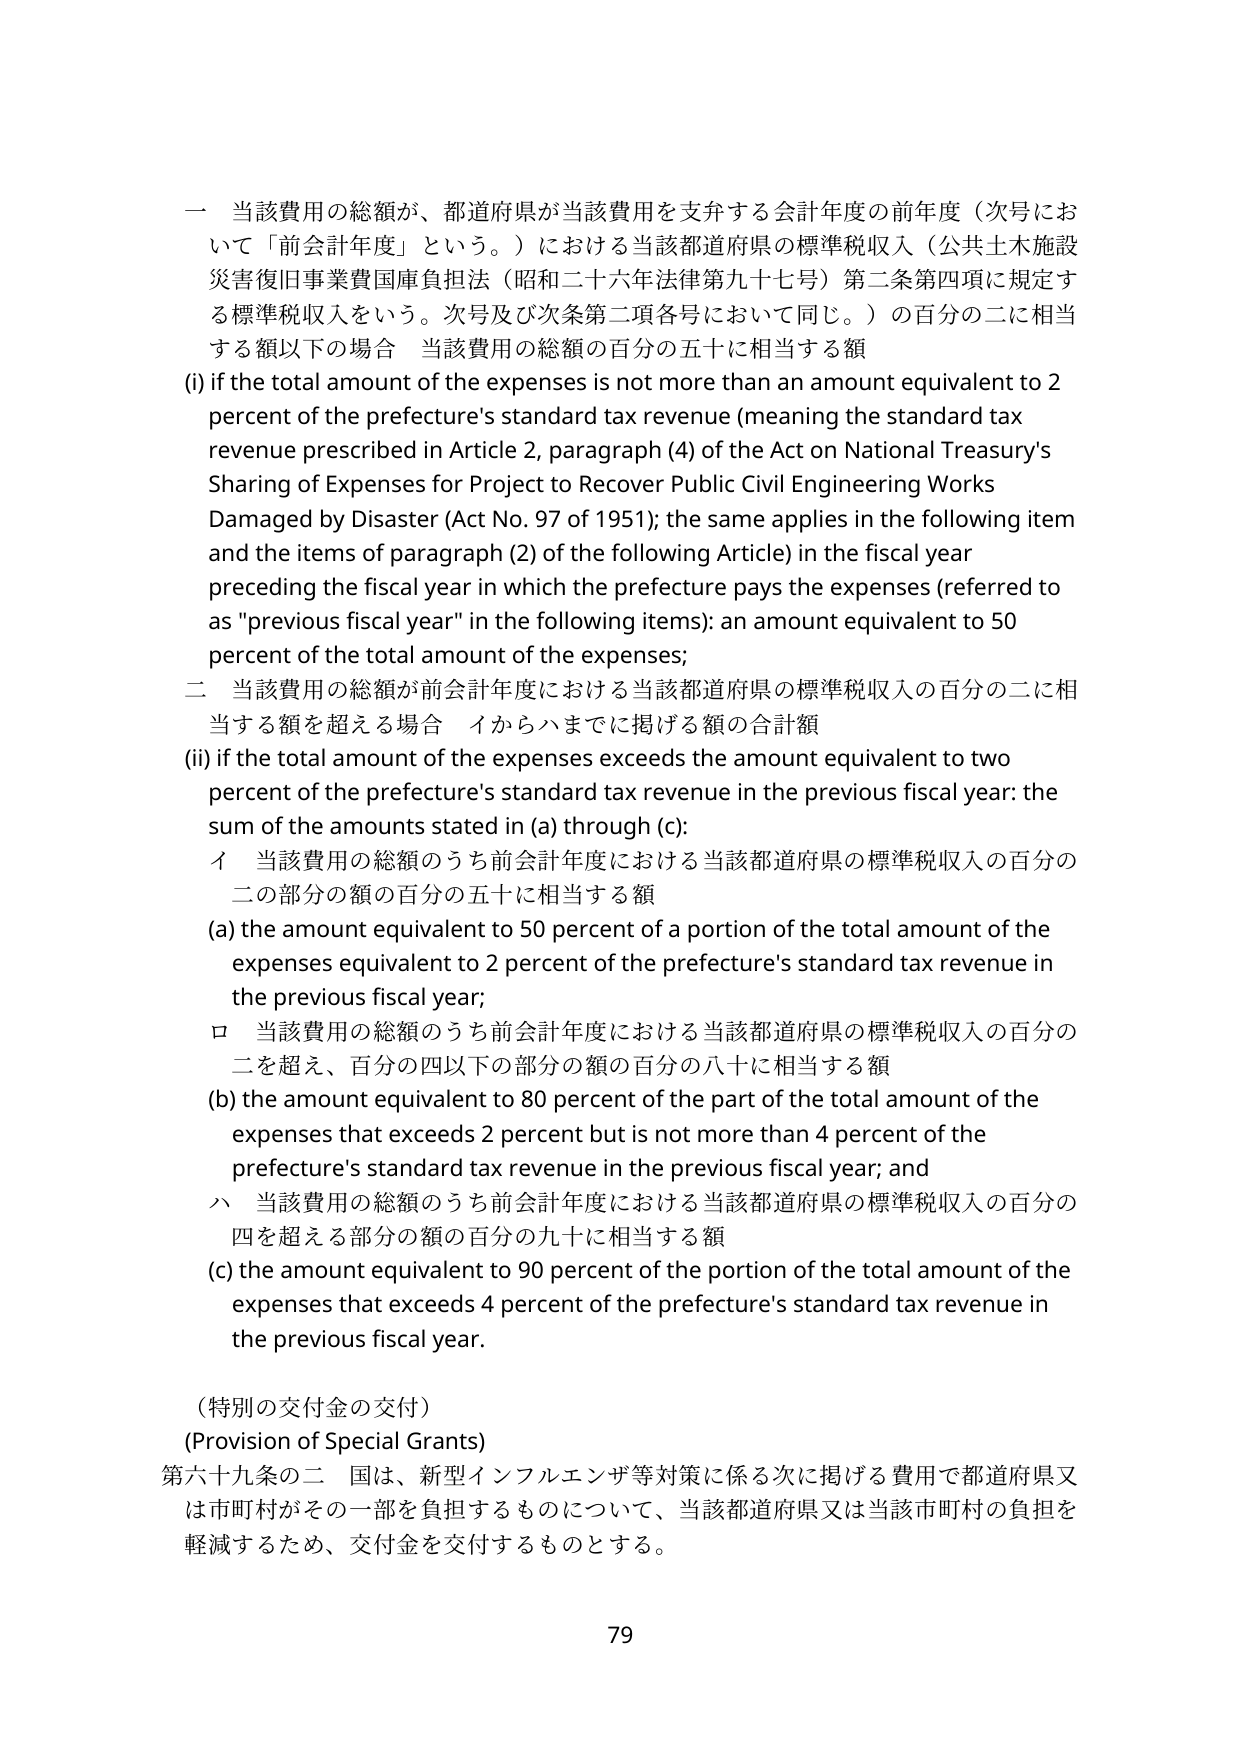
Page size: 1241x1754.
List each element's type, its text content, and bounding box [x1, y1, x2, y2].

text 第六十九条の二 国は、新型インフルエンザ等対策に係る次に掲げる費用で都道府県又は市町村がその一部を負担するものについて、当該都道府県又は当該市町村の負担を軽減するため、交付金を交付するものとする。 [161, 1458, 1079, 1560]
text 一 当該費用の総額が、都道府県が当該費用を支弁する会計年度の前年度（次号において「前会計年度」という。）における当該都道府県の標準税収入（公共土木施設災害復旧事業費国庫負担法（昭和二十六年法律第九十七号）第二条第四項に規定する標準税収入をいう。次号及び次条第二項各号において同じ。）の百分の二に相当する額以下の場合 当該費用の総額の百分の五十に相当する額 [184, 194, 1079, 364]
text （特別の交付金の交付） [184, 1389, 1079, 1424]
text (i) if the total amount of the expenses is not more than an amount equivalent to 2 percent of the prefecture's standard tax revenue (meaning the standard tax revenue prescribed in Article 2, paragraph (4) of the Act on National Treasury's Sharing of Expenses for Project to Recover Public Civil Engineering Works Damaged by Disaster (Act No. 97 of 1951); the same applies in the following item and the items of paragraph (2) of the following Article) in the fiscal year preceding the fiscal year in which the prefecture pays the expenses (referred to as "previous fiscal year" in the following items): an amount equivalent to 50 percent of the total amount of the expenses; [184, 364, 1079, 672]
text (b) the amount equivalent to 80 percent of the part of the total amount of the expenses that exceeds 2 percent but is not more than 4 percent of the prefecture's standard tax revenue in the previous fiscal year; and [207, 1082, 1079, 1184]
text イ 当該費用の総額のうち前会計年度における当該都道府県の標準税収入の百分の二の部分の額の百分の五十に相当する額 [207, 843, 1079, 911]
text (Provision of Special Grants) [184, 1424, 1079, 1458]
text (a) the amount equivalent to 50 percent of a portion of the total amount of the expenses equivalent to 2 percent of the prefecture's standard tax revenue in the previous fiscal year; [207, 911, 1079, 1014]
text 二 当該費用の総額が前会計年度における当該都道府県の標準税収入の百分の二に相当する額を超える場合 イからハまでに掲げる額の合計額 [184, 672, 1079, 740]
text (c) the amount equivalent to 90 percent of the portion of the total amount of the expenses that exceeds 4 percent of the prefecture's standard tax revenue in the previous fiscal year. [207, 1253, 1079, 1355]
text ハ 当該費用の総額のうち前会計年度における当該都道府県の標準税収入の百分の四を超える部分の額の百分の九十に相当する額 [207, 1184, 1079, 1253]
text (ii) if the total amount of the expenses exceeds the amount equivalent to two percent of the prefecture's standard tax revenue in the previous fiscal year: the sum of the amounts stated in (a) through (c): [184, 740, 1079, 843]
text ロ 当該費用の総額のうち前会計年度における当該都道府県の標準税収入の百分の二を超え、百分の四以下の部分の額の百分の八十に相当する額 [207, 1014, 1079, 1082]
